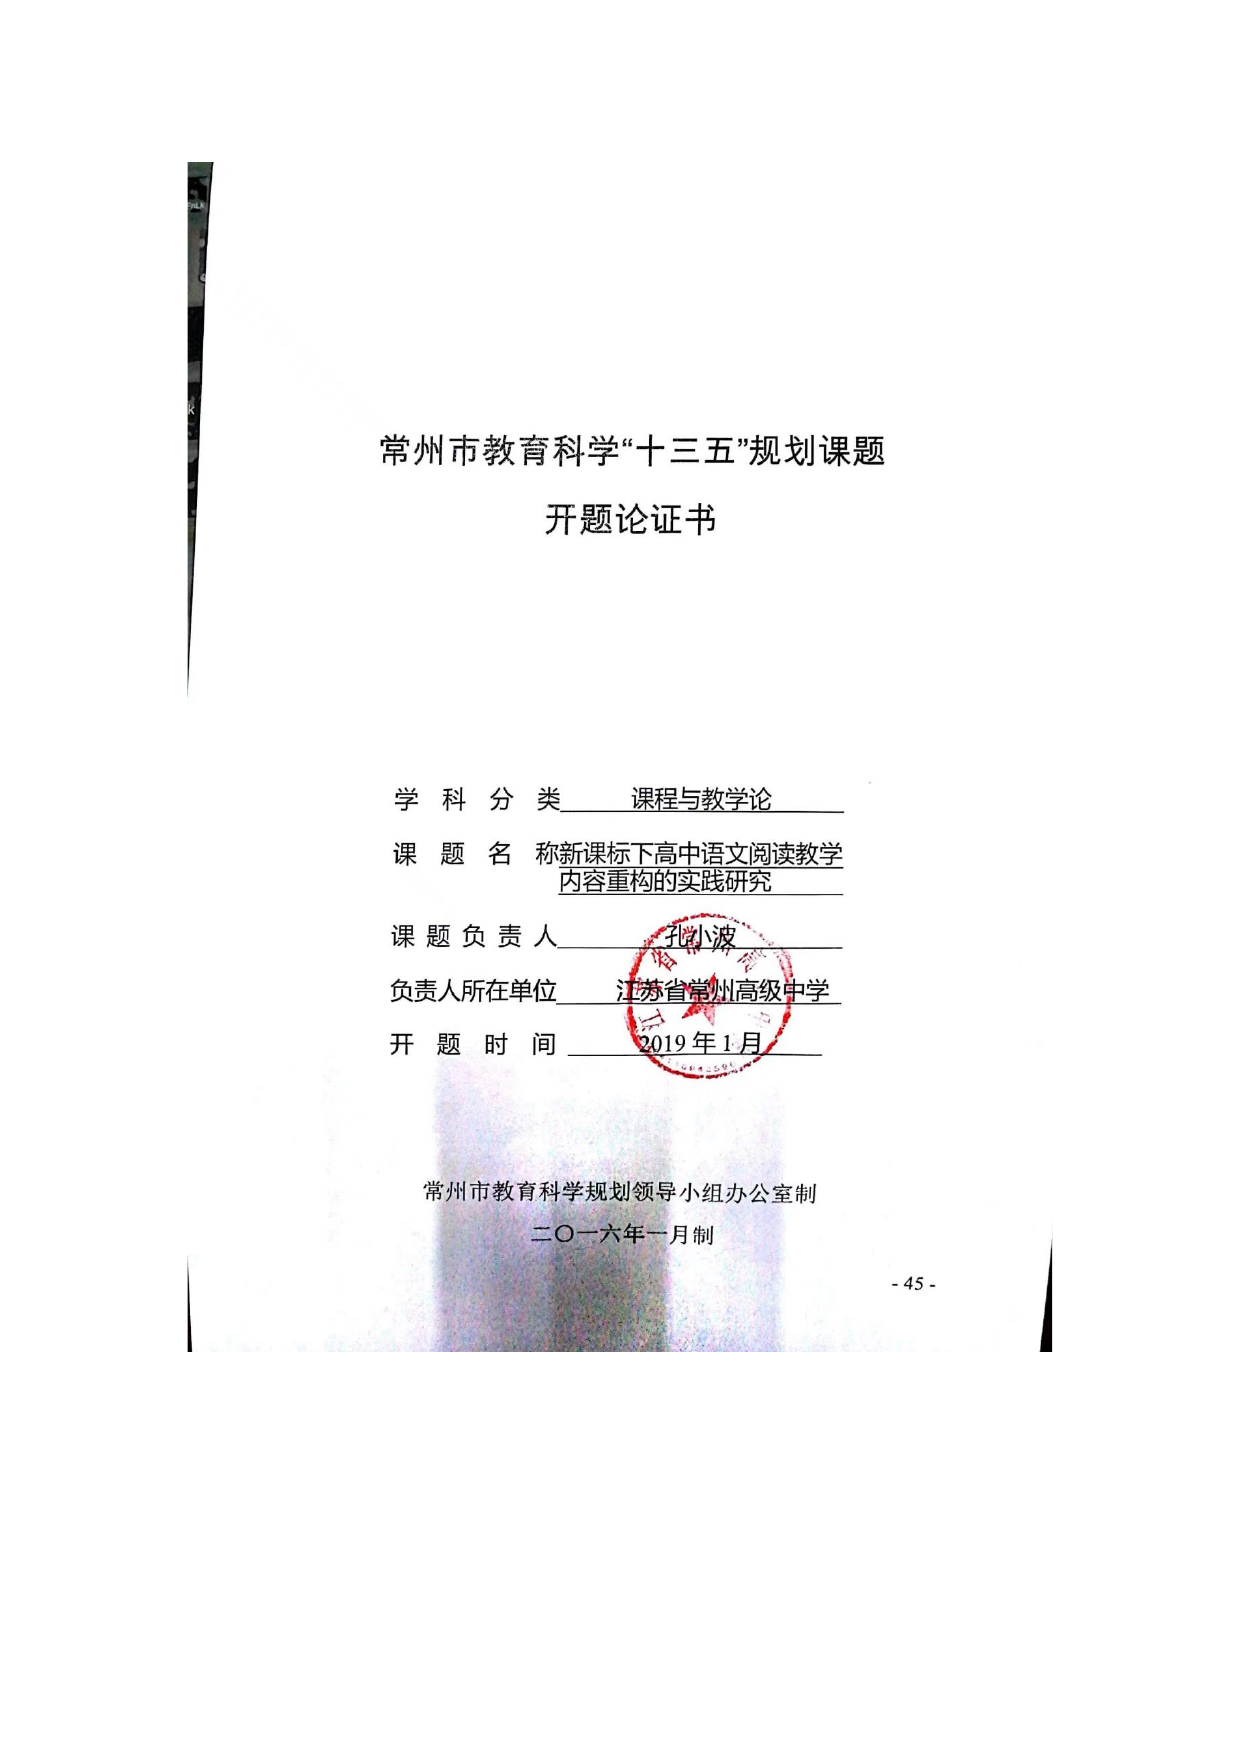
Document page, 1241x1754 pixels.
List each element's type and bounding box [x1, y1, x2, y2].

picture [187, 162, 1053, 1352]
